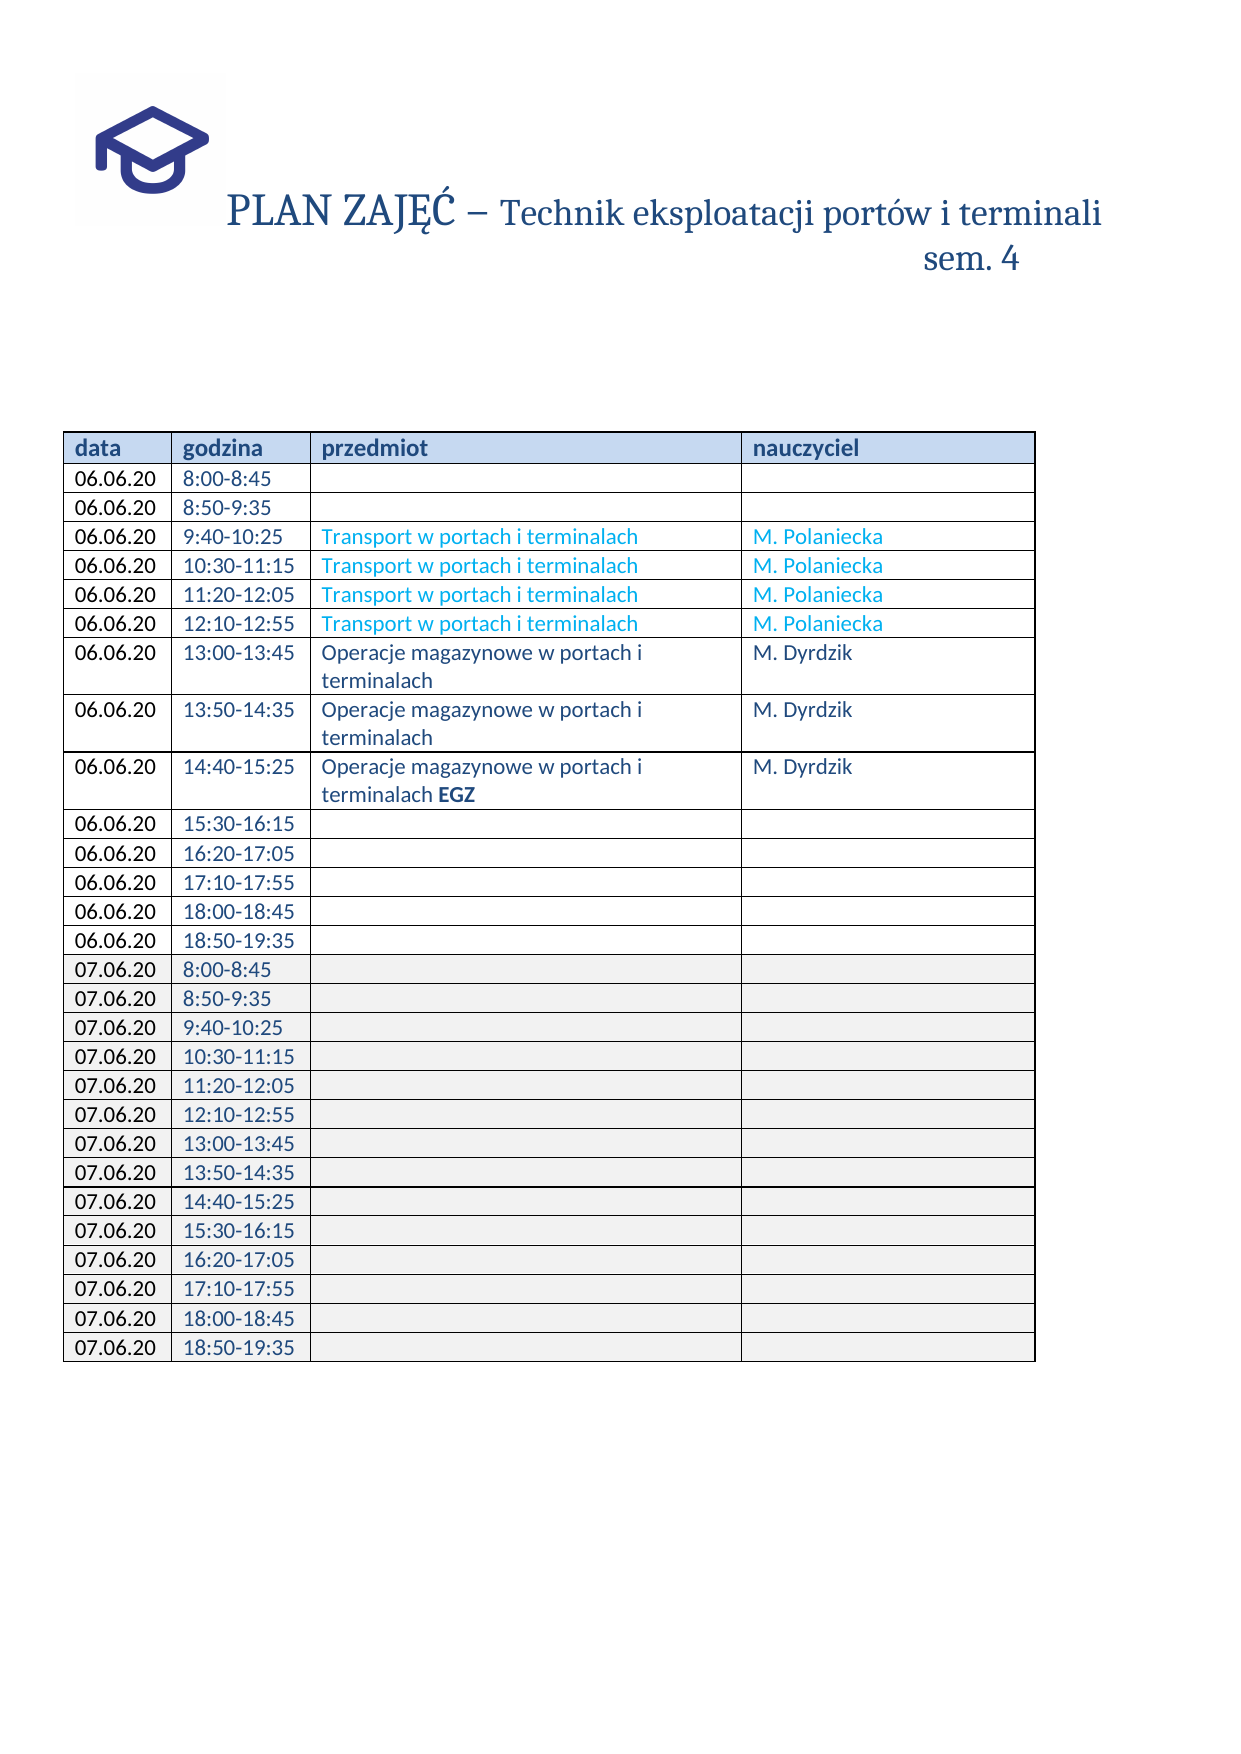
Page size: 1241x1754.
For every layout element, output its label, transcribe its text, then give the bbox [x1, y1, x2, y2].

table_cell Transport w portach i terminalach [311, 580, 741, 608]
table_cell [311, 1158, 741, 1186]
table_cell 07.06.20 [64, 955, 171, 983]
table_cell 07.06.20 [64, 1071, 171, 1099]
table_cell 06.06.20 [64, 753, 171, 808]
table_cell 07.06.20 [64, 1042, 171, 1070]
table_cell M. Polaniecka [742, 551, 1034, 579]
table_cell [311, 897, 741, 925]
table_cell [742, 955, 1034, 983]
table_cell 8:50-9:35 [172, 984, 310, 1012]
table_cell [742, 1129, 1034, 1157]
table_cell Transport w portach i terminalach [311, 609, 741, 637]
table_cell 18:50-19:35 [172, 1333, 310, 1361]
table_cell 06.06.20 [64, 926, 171, 954]
table_cell 12:10-12:55 [172, 1100, 310, 1128]
table_cell 06.06.20 [64, 464, 171, 492]
table_cell [311, 1275, 741, 1303]
table_cell [742, 1188, 1034, 1215]
table_cell [311, 955, 741, 983]
table_cell 07.06.20 [64, 1129, 171, 1157]
table_cell 9:40-10:25 [172, 522, 310, 550]
table_cell [311, 984, 741, 1012]
table_cell 07.06.20 [64, 1188, 171, 1215]
table_cell 17:10-17:55 [172, 868, 310, 896]
table_cell 18:00-18:45 [172, 1304, 310, 1332]
table_cell 14:40-15:25 [172, 753, 310, 808]
table_cell [742, 1275, 1034, 1303]
table_cell [742, 984, 1034, 1012]
table_cell 06.06.20 [64, 551, 171, 579]
table_cell 07.06.20 [64, 1275, 171, 1303]
table_cell 15:30-16:15 [172, 810, 310, 838]
table_cell 07.06.20 [64, 1158, 171, 1186]
table_cell [742, 868, 1034, 896]
table_cell 15:30-16:15 [172, 1216, 310, 1244]
table_cell Operacje magazynowe w portach i terminalach [311, 695, 741, 751]
table_cell [742, 1013, 1034, 1041]
table_cell 16:20-17:05 [172, 839, 310, 867]
table_cell 13:50-14:35 [172, 1158, 310, 1186]
table_cell M. Dyrdzik [742, 638, 1034, 694]
table_cell M. Dyrdzik [742, 753, 1034, 808]
table_cell 07.06.20 [64, 1100, 171, 1128]
table_cell 17:10-17:55 [172, 1275, 310, 1303]
table_cell 18:00-18:45 [172, 897, 310, 925]
table_cell [311, 1333, 741, 1361]
table_cell Operacje magazynowe w portach i terminalach [311, 638, 741, 694]
table_cell 13:00-13:45 [172, 638, 310, 694]
table_cell 10:30-11:15 [172, 551, 310, 579]
table_header godzina [172, 433, 310, 463]
table_cell 12:10-12:55 [172, 609, 310, 637]
table_cell [311, 1042, 741, 1070]
table_cell [742, 1071, 1034, 1099]
table_cell [311, 839, 741, 867]
table_cell 07.06.20 [64, 1013, 171, 1041]
table_cell [742, 810, 1034, 838]
table_cell 06.06.20 [64, 580, 171, 608]
table_cell 06.06.20 [64, 609, 171, 637]
table_cell [742, 1158, 1034, 1186]
table_cell [742, 464, 1034, 492]
table_cell [311, 1100, 741, 1128]
table_cell [311, 464, 741, 492]
table_cell 10:30-11:15 [172, 1042, 310, 1070]
table_cell 9:40-10:25 [172, 1013, 310, 1041]
table_cell [742, 897, 1034, 925]
table_cell 07.06.20 [64, 984, 171, 1012]
table_cell 18:50-19:35 [172, 926, 310, 954]
table_cell 16:20-17:05 [172, 1246, 310, 1273]
table_cell [311, 1246, 741, 1273]
table_cell [311, 810, 741, 838]
table_cell 8:00-8:45 [172, 955, 310, 983]
table_cell 11:20-12:05 [172, 580, 310, 608]
table_header nauczyciel [742, 433, 1034, 463]
table_cell 07.06.20 [64, 1216, 171, 1244]
table_cell 07.06.20 [64, 1246, 171, 1273]
table_cell 06.06.20 [64, 839, 171, 867]
table_cell 8:50-9:35 [172, 493, 310, 521]
table_cell 06.06.20 [64, 493, 171, 521]
table_cell 06.06.20 [64, 897, 171, 925]
table_cell 06.06.20 [64, 522, 171, 550]
table_cell 06.06.20 [64, 810, 171, 838]
table_cell [311, 1013, 741, 1041]
table_cell 11:20-12:05 [172, 1071, 310, 1099]
table_cell [311, 926, 741, 954]
table_cell [742, 1042, 1034, 1070]
table_cell 07.06.20 [64, 1304, 171, 1332]
table_cell [311, 868, 741, 896]
table_cell [742, 1216, 1034, 1244]
table_cell [742, 1304, 1034, 1332]
table_cell [311, 1129, 741, 1157]
table_cell [742, 926, 1034, 954]
table_cell [311, 1216, 741, 1244]
picture [75, 73, 227, 226]
table_cell [311, 1304, 741, 1332]
table_cell [311, 493, 741, 521]
table_cell [742, 1333, 1034, 1361]
table_cell M. Polaniecka [742, 522, 1034, 550]
table_cell 13:00-13:45 [172, 1129, 310, 1157]
table_cell 06.06.20 [64, 638, 171, 694]
table_cell 13:50-14:35 [172, 695, 310, 751]
table_cell [742, 1100, 1034, 1128]
table_cell Operacje magazynowe w portach i terminalach EGZ [311, 753, 741, 808]
table_cell [742, 493, 1034, 521]
table_cell 07.06.20 [64, 1333, 171, 1361]
table_cell 14:40-15:25 [172, 1188, 310, 1215]
table_cell M. Polaniecka [742, 609, 1034, 637]
table_cell [311, 1188, 741, 1215]
table_header przedmiot [311, 433, 741, 463]
table_cell M. Polaniecka [742, 580, 1034, 608]
table_header data [64, 433, 171, 463]
table_cell [742, 839, 1034, 867]
table_cell M. Dyrdzik [742, 695, 1034, 751]
table_cell Transport w portach i terminalach [311, 551, 741, 579]
table_cell 8:00-8:45 [172, 464, 310, 492]
table_cell [742, 1246, 1034, 1273]
table_cell 06.06.20 [64, 868, 171, 896]
table_cell Transport w portach i terminalach [311, 522, 741, 550]
table_cell 06.06.20 [64, 695, 171, 751]
table_cell [311, 1071, 741, 1099]
